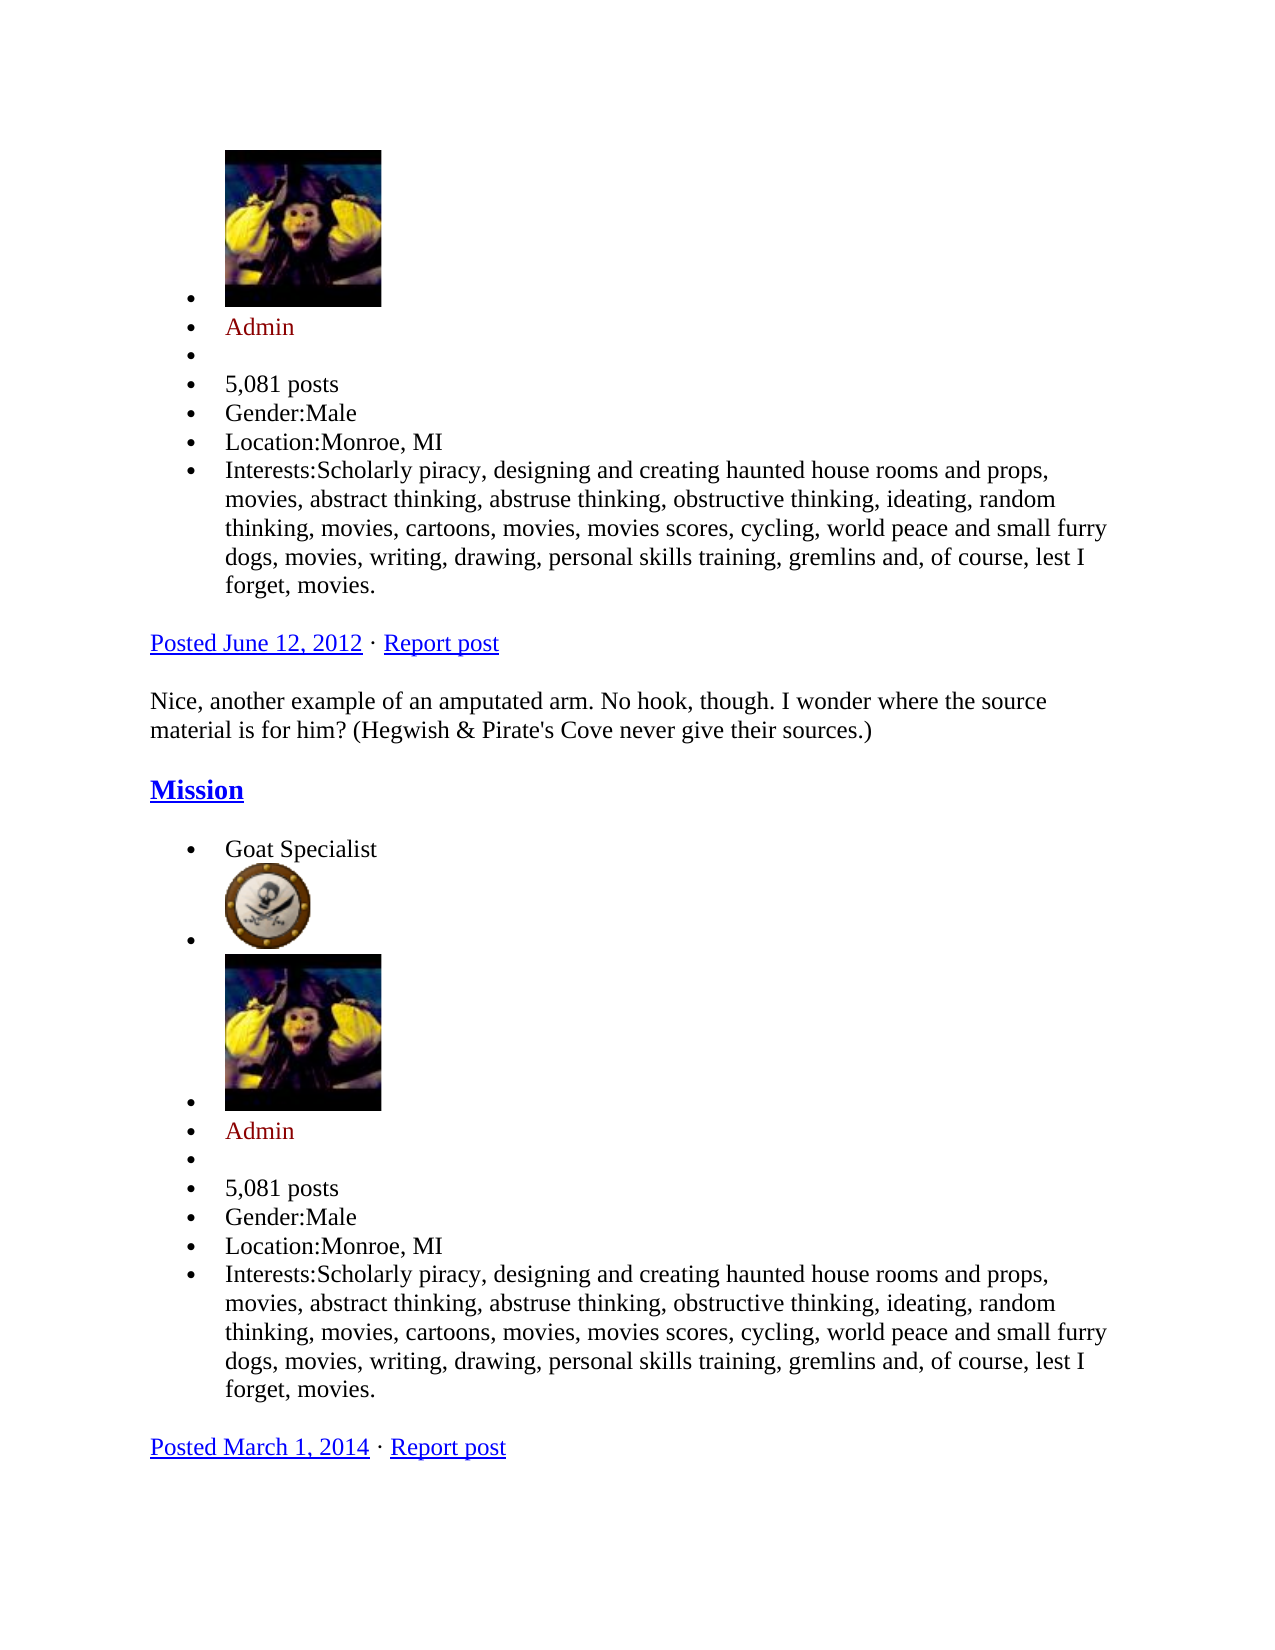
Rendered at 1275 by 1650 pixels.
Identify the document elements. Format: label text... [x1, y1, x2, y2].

text Mission [150, 773, 1125, 805]
list 5,081 posts [187, 1173, 1125, 1202]
picture [225, 954, 382, 1111]
text Posted March 1, 2014 · Report post [150, 1432, 1125, 1461]
list Interests:Scholarly piracy, designing and creating haunted house rooms and props, movies, abstract thinking, abstruse thinking, obstructive thinking, ideating, random thinking, movies, cartoons, movies, movies scores, cycling, world peace and small furry dogs, movies, writing, drawing, personal skills training, gremlins and, of course, lest I forget, movies. [187, 455, 1125, 599]
list Interests:Scholarly piracy, designing and creating haunted house rooms and props, movies, abstract thinking, abstruse thinking, obstructive thinking, ideating, random thinking, movies, cartoons, movies, movies scores, cycling, world peace and small furry dogs, movies, writing, drawing, personal skills training, gremlins and, of course, lest I forget, movies. [187, 1259, 1125, 1403]
list Gender:Male [187, 398, 1125, 427]
list Location:Monroe, MI [187, 427, 1125, 455]
text Nice, another example of an amputated arm. No hook, though. I wonder where the source material is for him? (Hegwish & Pirate's Cove never give their sources.) [150, 686, 1125, 744]
list Location:Monroe, MI [187, 1231, 1125, 1259]
picture [225, 863, 311, 949]
list Gender:Male [187, 1202, 1125, 1231]
list Admin [187, 1116, 1125, 1144]
list 5,081 posts [187, 369, 1125, 398]
text Posted June 12, 2012 · Report post [150, 628, 1125, 657]
list Admin [187, 312, 1125, 340]
picture [225, 150, 382, 307]
list Goat Specialist [187, 834, 1125, 863]
